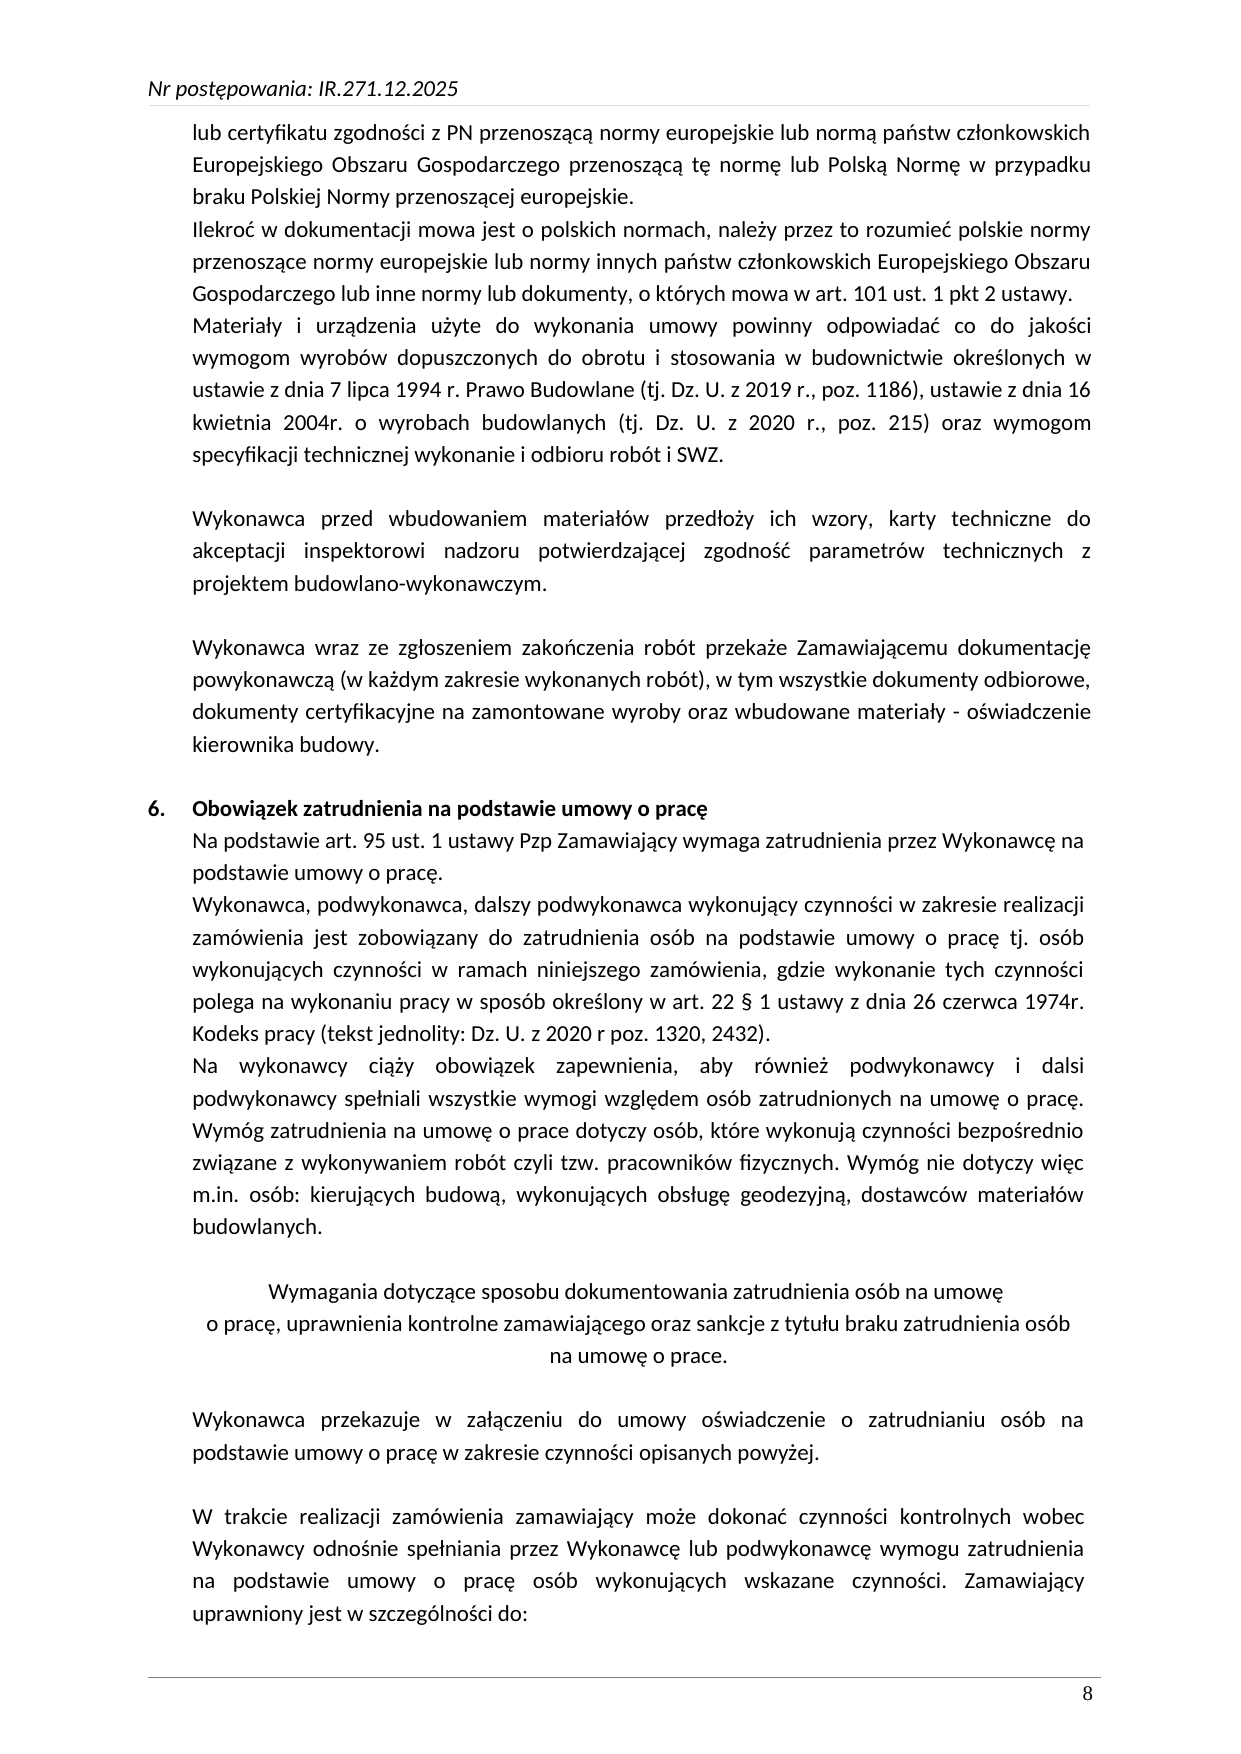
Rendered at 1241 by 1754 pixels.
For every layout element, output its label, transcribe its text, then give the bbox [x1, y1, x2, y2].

text W trakcie realizacji zamówienia zamawiający może dokonać czynności kontrolnych wobec Wykonawcy odnośnie spełniania przez Wykonawcę lub podwykonawcę wymogu zatrudnienia na podstawie umowy o pracę osób wykonujących wskazane czynności. Zamawiający uprawniony jest w szczególności do: [192, 1502, 1086, 1627]
text Na wykonawcy ciąży obowiązek zapewnienia, aby również podwykonawcy i dalsi podwykonawcy spełniali wszystkie wymogi względem osób zatrudnionych na umowę o pracę. Wymóg zatrudnienia na umowę o prace dotyczy osób, które wykonują czynności bezpośrednio związane z wykonywaniem robót czyli tzw. pracowników fizycznych. Wymóg nie dotyczy więc m.in. osób: kierujących budową, wykonujących obsługę geodezyjną, dostawców materiałów budowlanych. [192, 1052, 1086, 1241]
text Wykonawca, podwykonawca, dalszy podwykonawca wykonujący czynności w zakresie realizacji zamówienia jest zobowiązany do zatrudnienia osób na podstawie umowy o pracę tj. osób wykonujących czynności w ramach niniejszego zamówienia, gdzie wykonanie tych czynności polega na wykonaniu pracy w sposób określony w art. 22 § 1 ustawy z dnia 26 czerwca 1974r. Kodeks pracy (tekst jednolity: Dz. U. z 2020 r poz. 1320, 2432). [192, 891, 1086, 1047]
text Ilekroć w dokumentacji mowa jest o polskich normach, należy przez to rozumieć polskie normy przenoszące normy europejskie lub normy innych państw członkowskich Europejskiego Obszaru Gospodarczego lub inne normy lub dokumenty, o których mowa w art. 101 ust. 1 pkt 2 ustawy. [192, 215, 1093, 307]
text Na podstawie art. 95 ust. 1 ustawy Pzp Zamawiający wymaga zatrudnienia przez Wykonawcę na podstawie umowy o pracę. [192, 826, 1086, 886]
text Wymagania dotyczące sposobu dokumentowania zatrudnienia osób na umowę o pracę, uprawnienia kontrolne zamawiającego oraz sankcje z tytułu braku zatrudnienia osób na umowę o prace. [192, 1277, 1086, 1369]
text Materiały i urządzenia użyte do wykonania umowy powinny odpowiadać co do jakości wymogom wyrobów dopuszczonych do obrotu i stosowania w budownictwie określonych w ustawie z dnia 7 lipca 1994 r. Prawo Budowlane (tj. Dz. U. z 2019 r., poz. 1186), ustawie z dnia 16 kwietnia 2004r. o wyrobach budowlanych (tj. Dz. U. z 2020 r., poz. 215) oraz wymogom specyfikacji technicznej wykonanie i odbioru robót i SWZ. [192, 311, 1093, 468]
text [192, 118, 1093, 211]
text Wykonawca wraz ze zgłoszeniem zakończenia robót przekaże Zamawiającemu dokumentację powykonawczą (w każdym zakresie wykonanych robót), w tym wszystkie dokumenty odbiorowe, dokumenty certyfikacyjne na zamontowane wyroby oraz wbudowane materiały - oświadczenie kierownika budowy. [192, 633, 1093, 758]
list Obowiązek zatrudnienia na podstawie umowy o pracę [148, 794, 1093, 822]
text Wykonawca przekazuje w załączeniu do umowy oświadczenie o zatrudnianiu osób na podstawie umowy o pracę w zakresie czynności opisanych powyżej. [192, 1406, 1086, 1466]
text Wykonawca przed wbudowaniem materiałów przedłoży ich wzory, karty techniczne do akceptacji inspektorowi nadzoru potwierdzającej zgodność parametrów technicznych z projektem budowlano-wykonawczym. [192, 504, 1093, 597]
